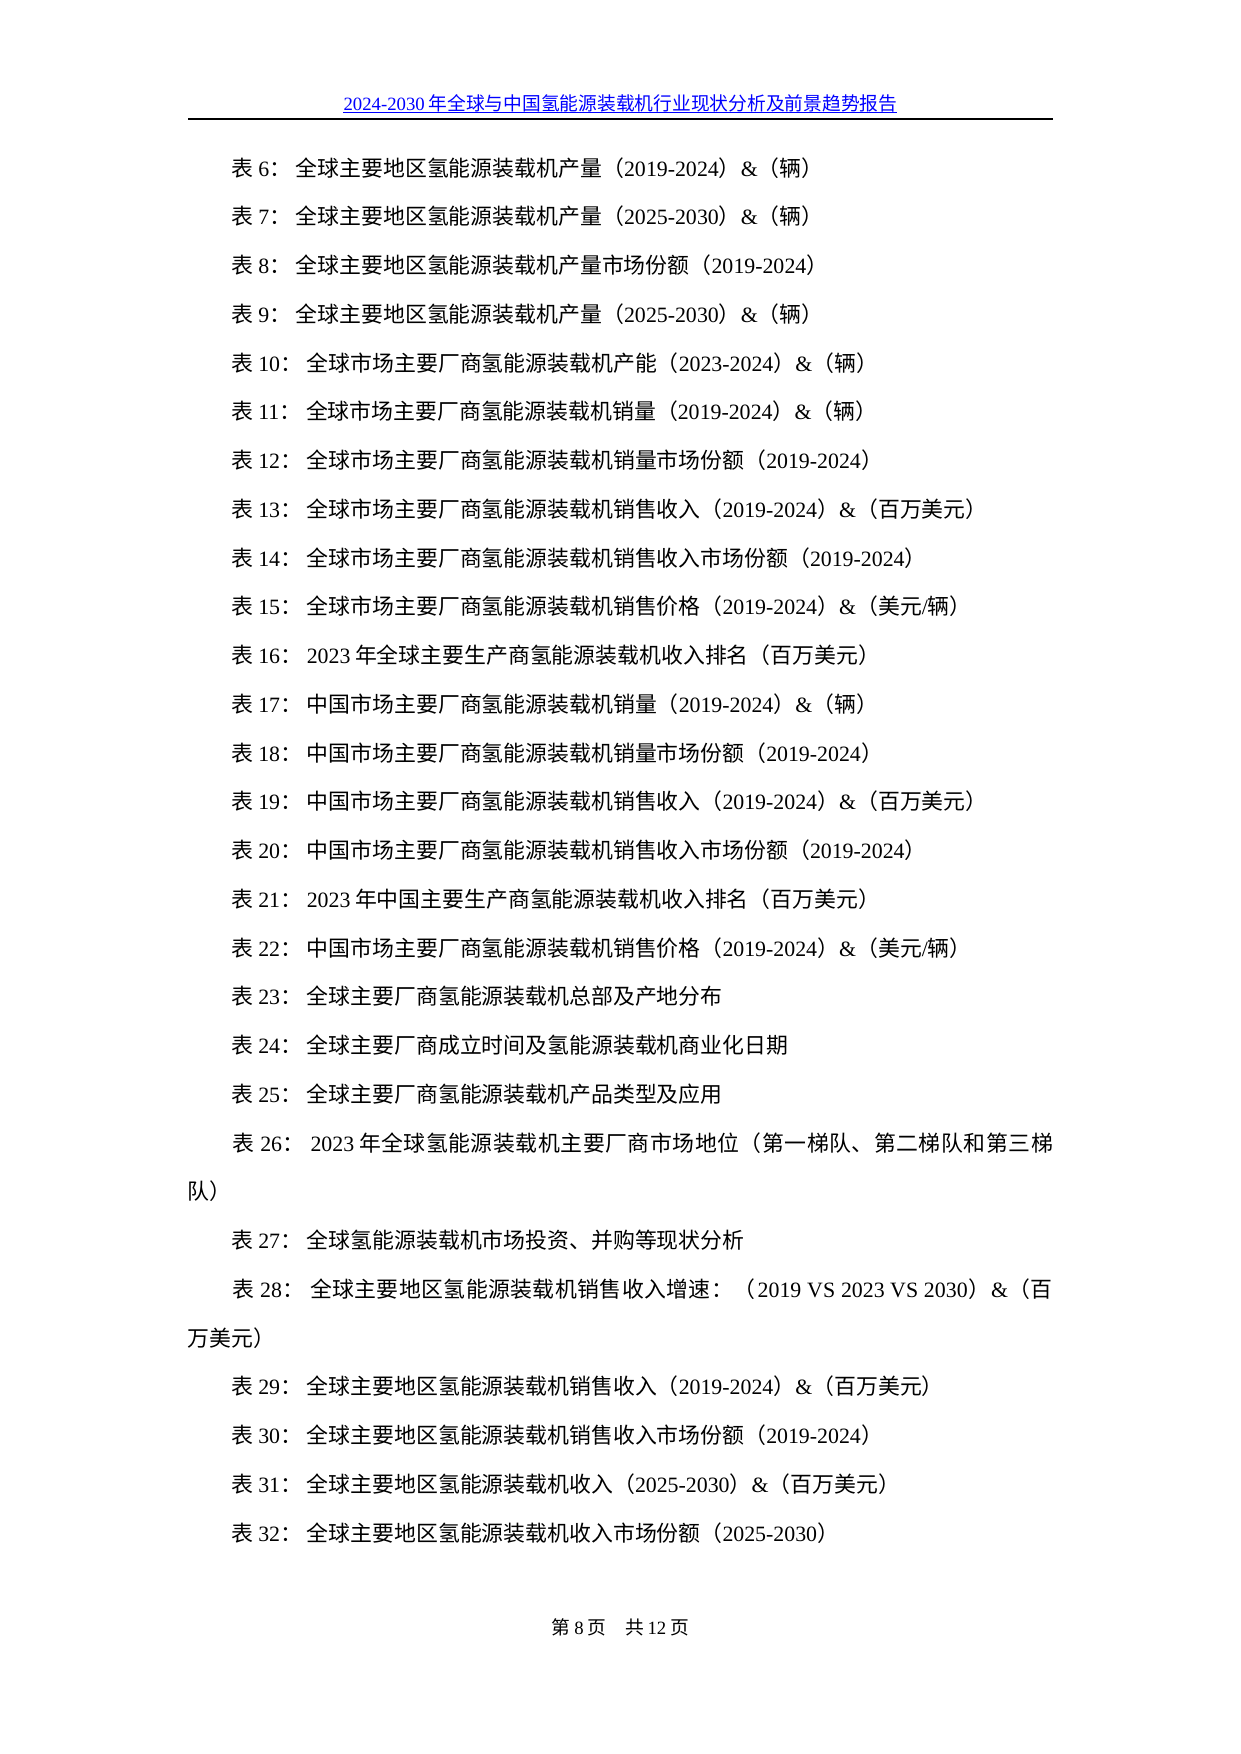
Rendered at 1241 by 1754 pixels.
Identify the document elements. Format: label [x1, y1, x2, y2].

text [187, 150, 1053, 1548]
